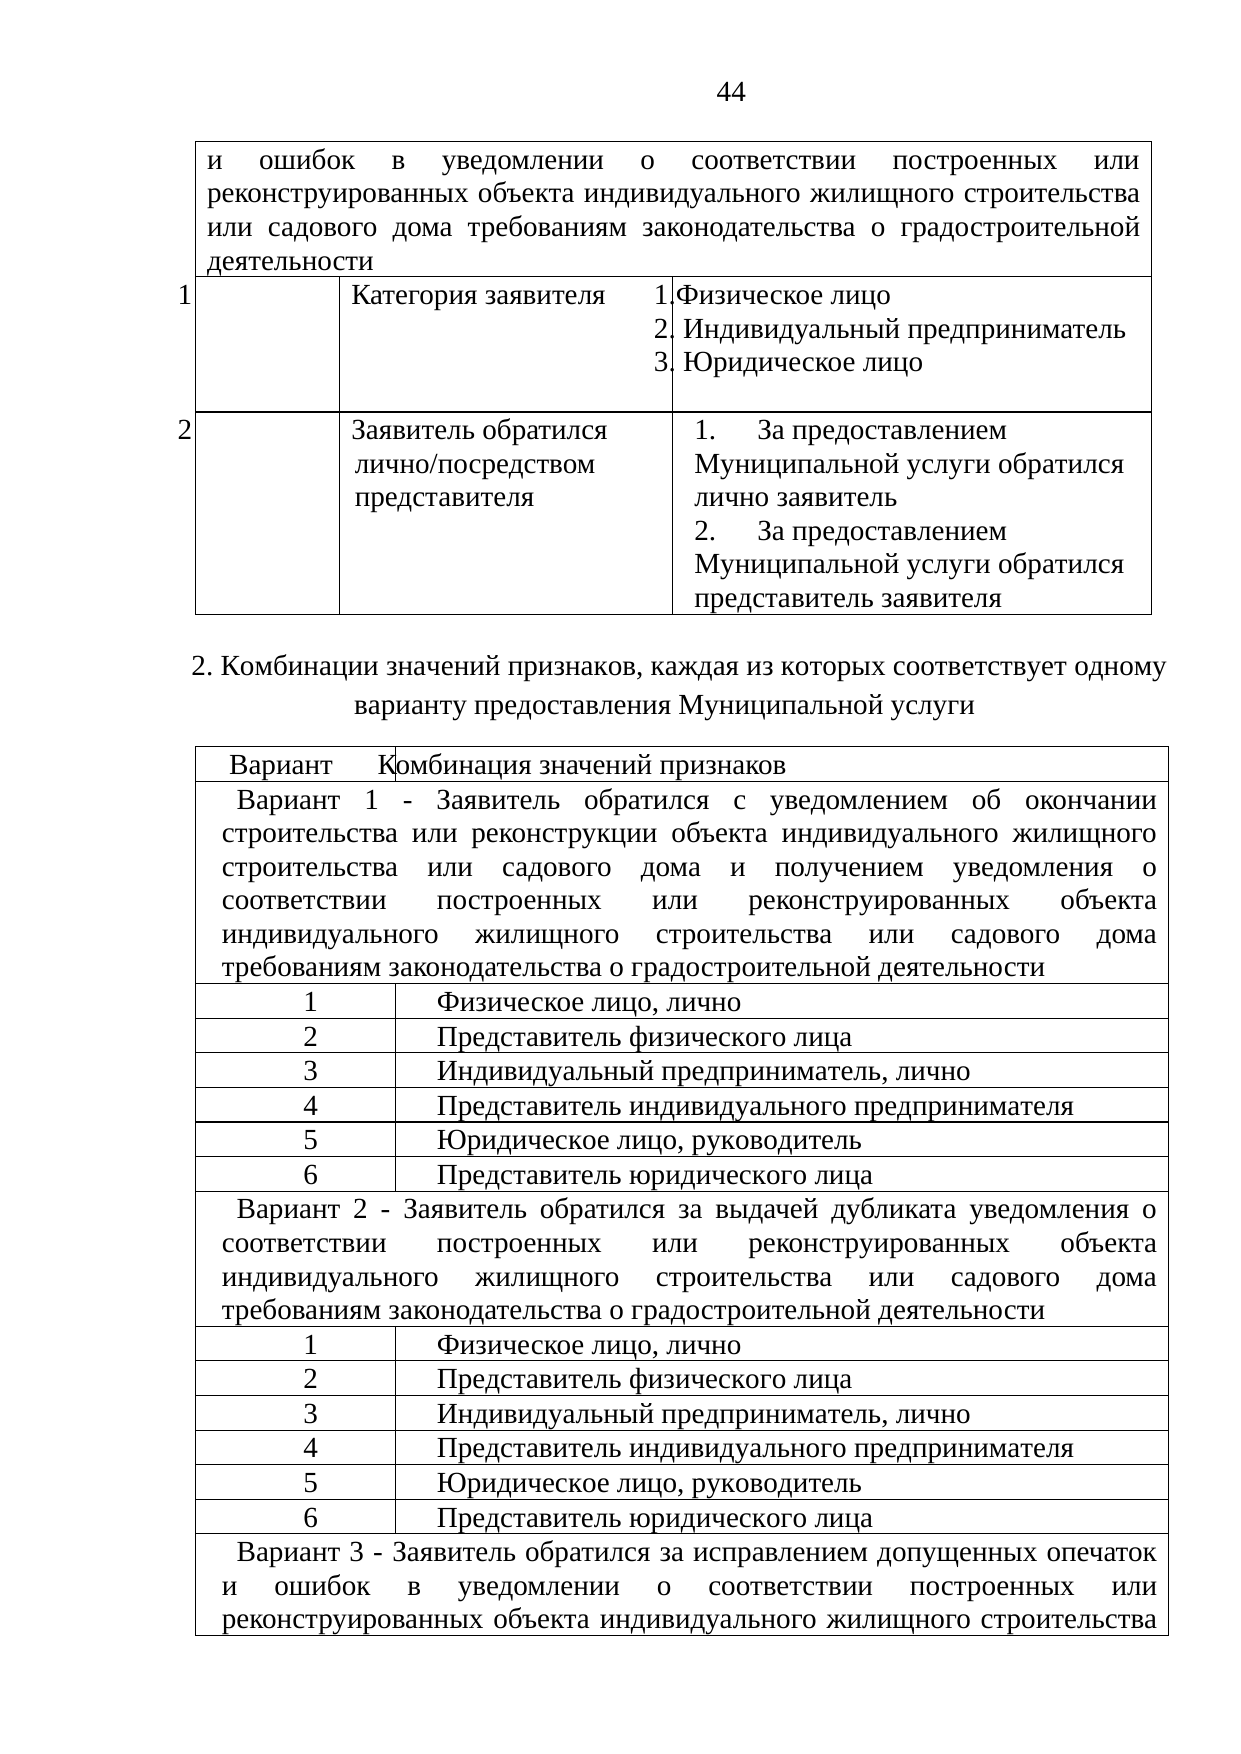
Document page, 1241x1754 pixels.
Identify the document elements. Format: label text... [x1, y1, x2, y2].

table_cell 1.Физическое лицо 2. Индивидуальный предприниматель 3. Юридическое лицо [673, 277, 1151, 411]
table_cell Физическое лицо, лично [396, 984, 1168, 1018]
table_cell 2 [196, 413, 339, 614]
table_cell 2 [196, 1361, 395, 1395]
table_cell 1 [196, 277, 339, 411]
table_cell Юридическое лицо, руководитель [396, 1123, 1168, 1156]
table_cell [196, 142, 1151, 276]
table_cell Представитель индивидуального предпринимателя [396, 1088, 1168, 1121]
table_header Вариант [196, 747, 395, 781]
table_cell Вариант 1 - Заявитель обратился с уведомлением об окончании строительства или реконструкции объекта индивидуального жилищного строительства или садового дома и получением уведомления о соответствии построенных или реконструированных объекта индивидуального жилищного строительства или садового дома требованиям законодательства о градостроительной деятельности [196, 782, 1168, 983]
table_cell 4 [196, 1088, 395, 1121]
table_cell 1 [196, 1327, 395, 1360]
list 2. Комбинации значений признаков, каждая из которых соответствует одному варианту предоставления Муниципальной услуги [148, 648, 1181, 720]
table_cell Представитель юридического лица [396, 1500, 1168, 1533]
table_cell Представитель юридического лица [396, 1157, 1168, 1191]
table_cell 1 [196, 984, 395, 1018]
table_cell Физическое лицо, лично [396, 1327, 1168, 1360]
table_cell Индивидуальный предприниматель, лично [396, 1053, 1168, 1087]
table_cell 5 [196, 1465, 395, 1499]
table_cell Представитель индивидуального предпринимателя [396, 1431, 1168, 1464]
table_cell За предоставлением Муниципальной услуги обратился лично заявитель За предоставлением Муниципальной услуги обратился представитель заявителя [673, 413, 1151, 614]
table_cell Вариант 2 - Заявитель обратился за выдачей дубликата уведомления о соответствии построенных или реконструированных объекта индивидуального жилищного строительства или садового дома требованиям законодательства о градостроительной деятельности [196, 1192, 1168, 1326]
table_cell Категория заявителя [340, 277, 672, 411]
table_cell Представитель физического лица [396, 1019, 1168, 1052]
table_cell Юридическое лицо, руководитель [396, 1465, 1168, 1499]
table_header Комбинация значений признаков [396, 747, 1168, 781]
table_cell 4 [196, 1431, 395, 1464]
table_cell 3 [196, 1053, 395, 1087]
table_cell 5 [196, 1123, 395, 1156]
table_cell Индивидуальный предприниматель, лично [396, 1396, 1168, 1429]
table_cell 6 [196, 1500, 395, 1533]
table_cell 2 [196, 1019, 395, 1052]
table_cell 3 [196, 1396, 395, 1429]
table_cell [196, 1534, 1168, 1635]
table_cell 6 [196, 1157, 395, 1191]
table_cell Представитель физического лица [396, 1361, 1168, 1395]
table_cell Заявитель обратился лично/посредством представителя [340, 413, 672, 614]
